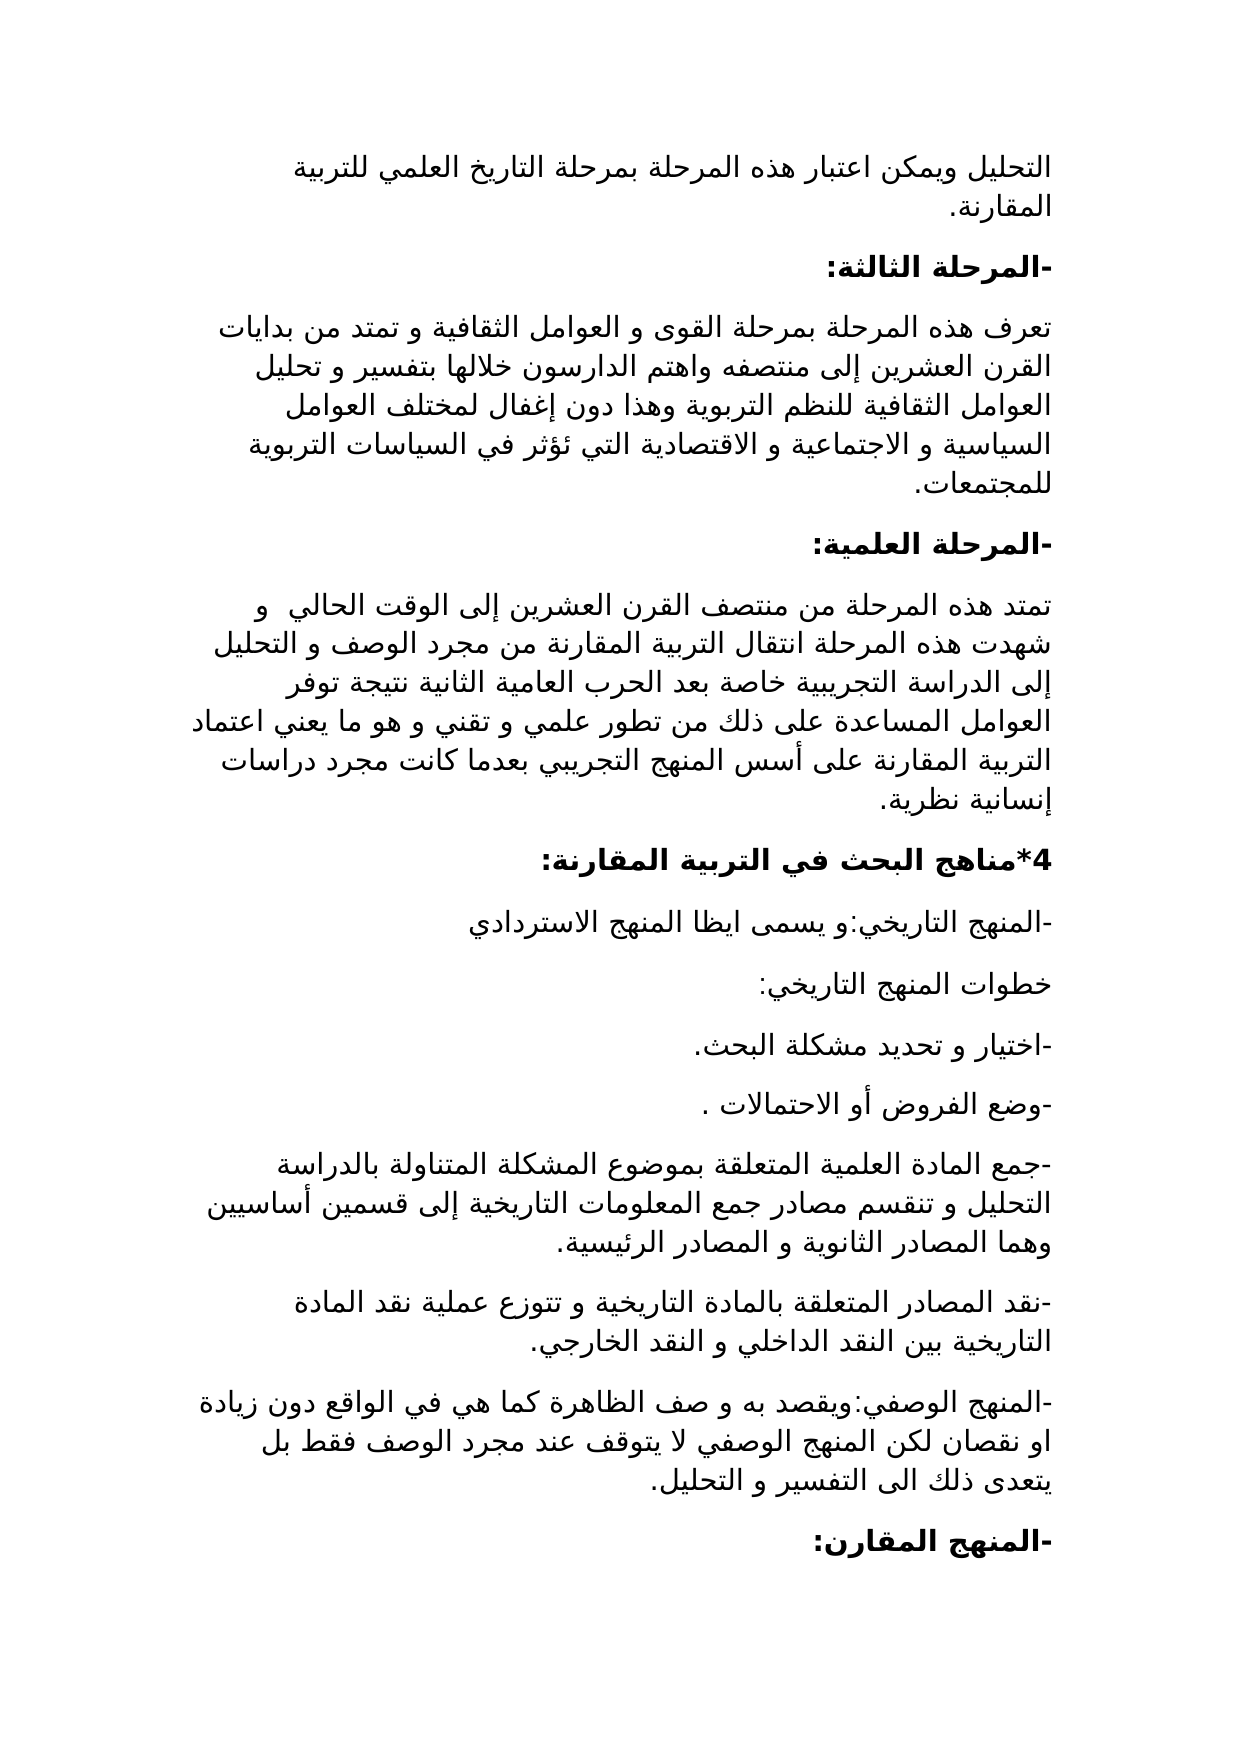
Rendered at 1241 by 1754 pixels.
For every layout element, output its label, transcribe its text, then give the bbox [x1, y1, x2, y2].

text -المرحلة العلمية׃ [187, 526, 1053, 562]
text -جمع المادة العلمية المتعلقة بموضوع المشكلة المتناولة بالدراسة التحليل و تنقسم مصادر جمع المعلومات التاريخية إلى قسمين أساسيين وهما المصادر الثانوية و المصادر الرئيسية. [187, 1147, 1053, 1259]
text -المنهج المقارن׃ [187, 1523, 1053, 1559]
text -المنهج التاريخي׃و يسمى ايظا المنهج الاستردادي [187, 904, 1053, 940]
text -وضع الفروض أو الاحتمالات . [187, 1088, 1053, 1122]
text -المرحلة الثالثة׃ [187, 249, 1053, 284]
text تعرف هذه المرحلة بمرحلة القوى و العوامل الثقافية و تمتد من بدايات القرن العشرين إلى منتصفه واهتم الدارسون خلالها بتفسير و تحليل العوامل الثقافية للنظم التربوية وهذا دون إغفال لمختلف العوامل السياسية و الاجتماعية و الاقتصادية التي ئؤثر في السياسات التربوية للمجتمعات. [187, 311, 1053, 500]
text تمتد هذه المرحلة من منتصف القرن العشرين إلى الوقت الحالي و شهدت هذه المرحلة انتقال التربية المقارنة من مجرد الوصف و التحليل إلى الدراسة التجريبية خاصة بعد الحرب العامية الثانية نتيجة توفر العوامل المساعدة على ذلك من تطور علمي و تقني و هو ما يعني اعتماد التربية المقارنة على أسس المنهج التجريبي بعدما كانت مجرد دراسات إنسانية نظرية. [187, 588, 1053, 817]
text 4*مناهج البحث في التربية المقارنة׃ [187, 842, 1053, 878]
text -نقد المصادر المتعلقة بالمادة التاريخية و تتوزع عملية نقد المادة التاريخية بين النقد الداخلي و النقد الخارجي. [187, 1285, 1053, 1358]
text -اختيار و تحديد مشكلة البحث. [187, 1028, 1053, 1062]
text خطوات المنهج التاريخي׃ [187, 966, 1053, 1002]
text -المنهج الوصفي׃ويقصد به و صف الظاهرة كما هي في الواقع دون زيادة او نقصان لكن المنهج الوصفي لا يتوقف عند مجرد الوصف فقط بل يتعدى ذلك الى التفسير و التحليل. [187, 1384, 1053, 1497]
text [187, 150, 1053, 223]
